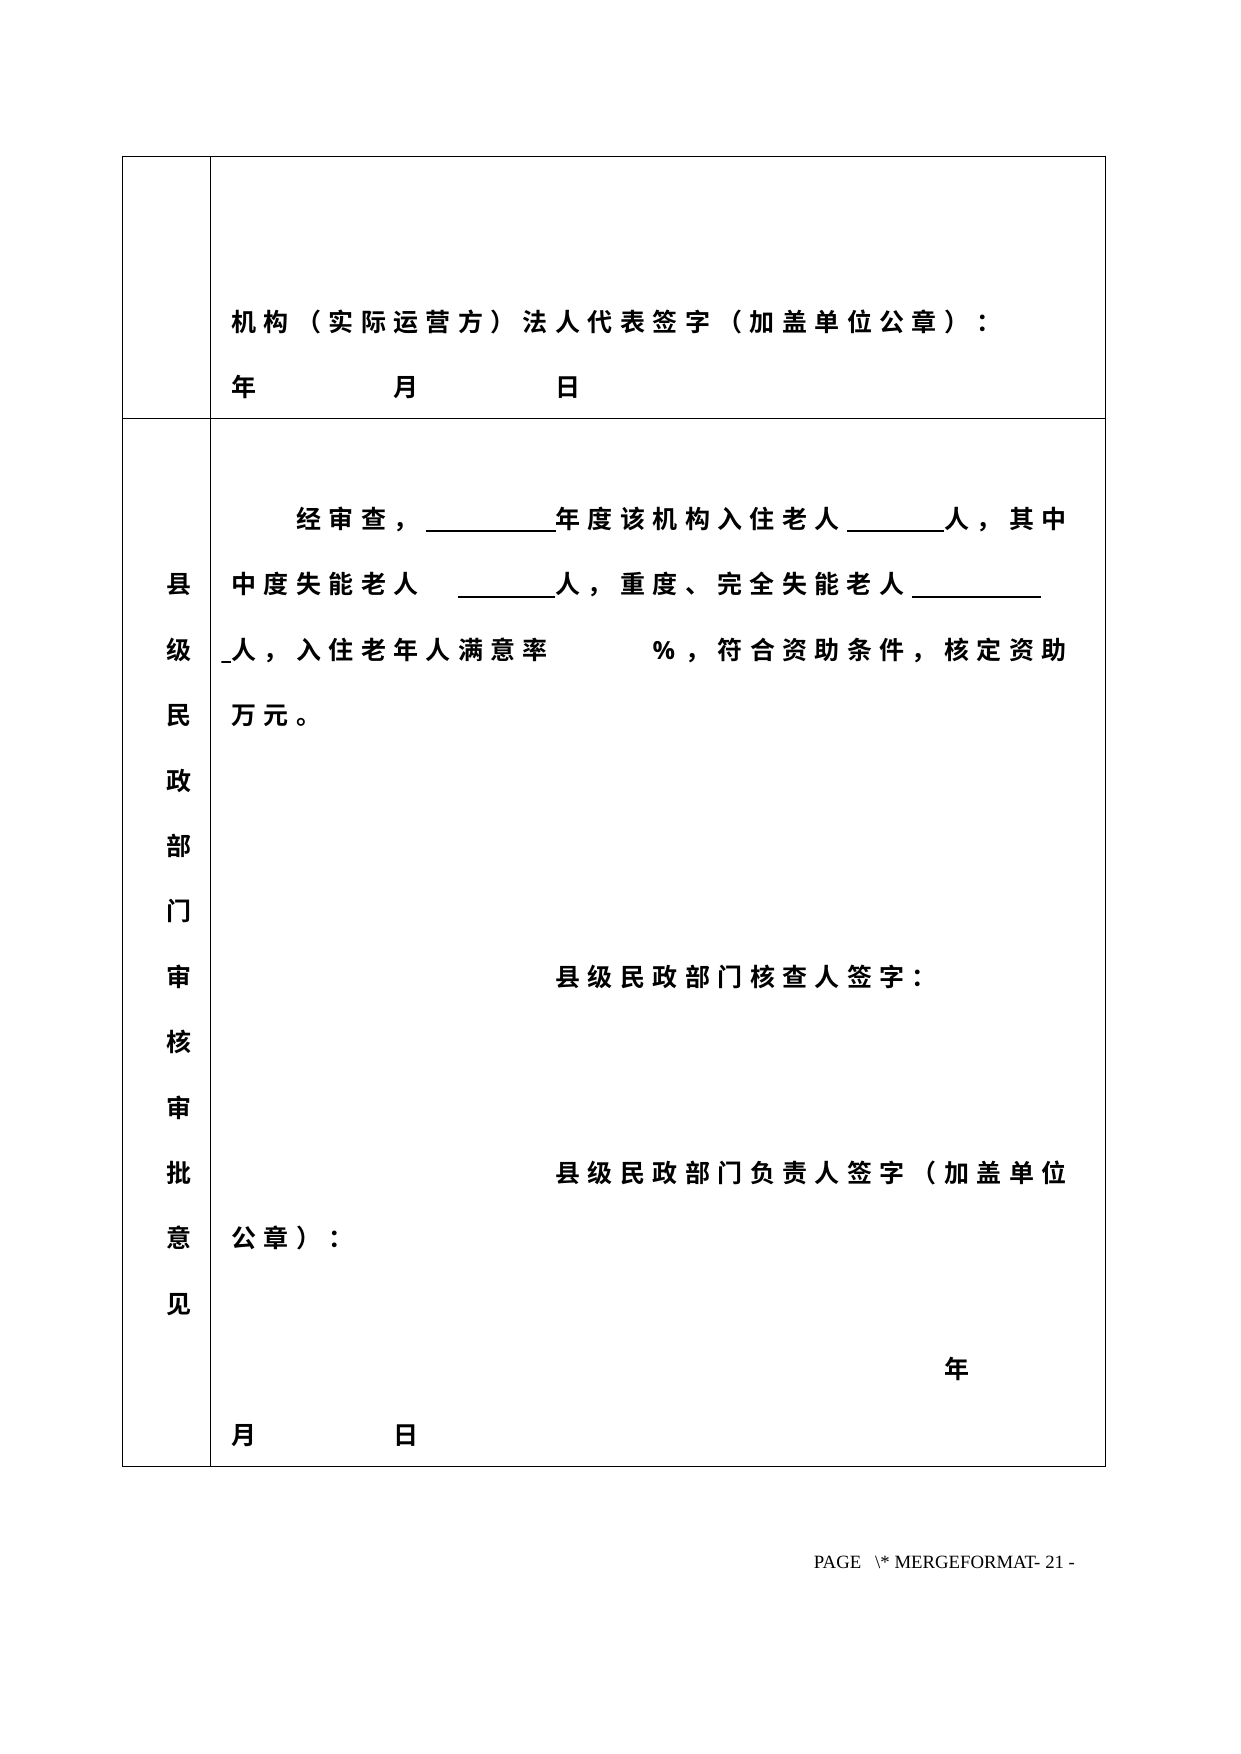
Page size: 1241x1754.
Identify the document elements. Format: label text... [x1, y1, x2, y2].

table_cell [211, 157, 1105, 418]
table_cell 经审查， 年度该机构入住老人 人，其中中度失能老人 人，重度、完全失能老人 人，入住老年人满意率 %，符合资助条件，核定资助 万元。 县级民政部门核查人签字： 县级民政部门负责人签字（加盖单位公章）： 年 月 日 [211, 419, 1105, 1466]
table_cell 县级民政部门审核审批意见 [123, 419, 210, 1466]
